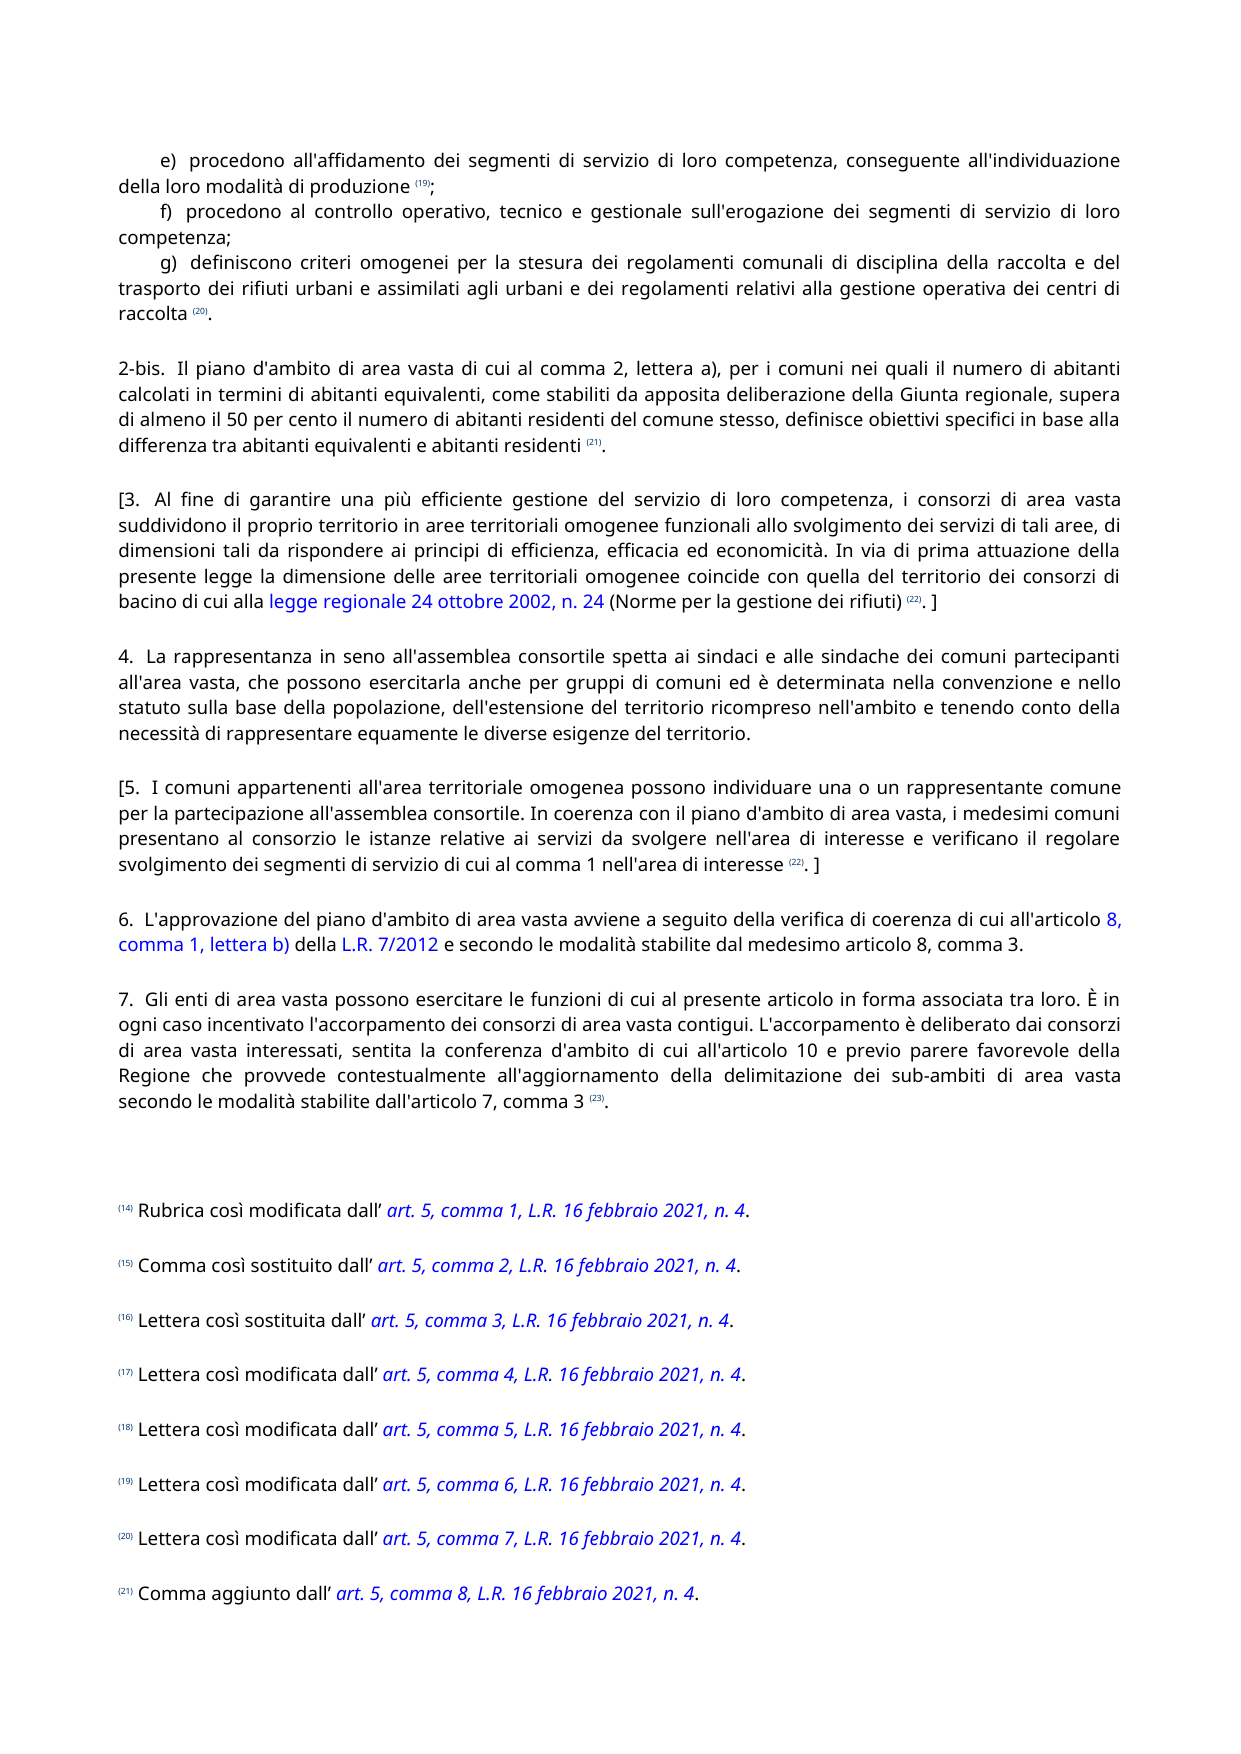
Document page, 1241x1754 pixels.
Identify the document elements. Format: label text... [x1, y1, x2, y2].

text (18) Lettera così modificata dall’ art. 5, comma 5, L.R. 16 febbraio 2021, n. 4. [118, 1416, 1122, 1442]
text (15) Comma così sostituito dall’ art. 5, comma 2, L.R. 16 febbraio 2021, n. 4. [118, 1252, 1122, 1278]
text [5. I comuni appartenenti all'area territoriale omogenea possono individuare una o un rappresentante comune per la partecipazione all'assemblea consortile. In coerenza con il piano d'ambito di area vasta, i medesimi comuni presentano al consorzio le istanze relative ai servizi da svolgere nell'area di interesse e verificano il regolare svolgimento dei segmenti di servizio di cui al comma 1 nell'area di interesse (22). ] [118, 775, 1122, 877]
text 4. La rappresentanza in seno all'assemblea consortile spetta ai sindaci e alle sindache dei comuni partecipanti all'area vasta, che possono esercitarla anche per gruppi di comuni ed è determinata nella convenzione e nello statuto sulla base della popolazione, dell'estensione del territorio ricompreso nell'ambito e tenendo conto della necessità di rappresentare equamente le diverse esigenze del territorio. [118, 643, 1122, 746]
text (17) Lettera così modificata dall’ art. 5, comma 4, L.R. 16 febbraio 2021, n. 4. [118, 1362, 1122, 1387]
text (14) Rubrica così modificata dall’ art. 5, comma 1, L.R. 16 febbraio 2021, n. 4. [118, 1198, 1122, 1223]
text 6. L'approvazione del piano d'ambito di area vasta avviene a seguito della verifica di coerenza di cui all'articolo 8, comma 1, lettera b) della L.R. 7/2012 e secondo le modalità stabilite dal medesimo articolo 8, comma 3. [118, 906, 1122, 957]
text (19) Lettera così modificata dall’ art. 5, comma 6, L.R. 16 febbraio 2021, n. 4. [118, 1471, 1122, 1497]
text e) procedono all'affidamento dei segmenti di servizio di loro competenza, conseguente all'individuazione della loro modalità di produzione (19); [118, 148, 1122, 199]
text 2-bis. Il piano d'ambito di area vasta di cui al comma 2, lettera a), per i comuni nei quali il numero di abitanti calcolati in termini di abitanti equivalenti, come stabiliti da apposita deliberazione della Giunta regionale, supera di almeno il 50 per cento il numero di abitanti residenti del comune stesso, definisce obiettivi specifici in base alla differenza tra abitanti equivalenti e abitanti residenti (21). [118, 355, 1122, 457]
text [3. Al fine di garantire una più efficiente gestione del servizio di loro competenza, i consorzi di area vasta suddividono il proprio territorio in aree territoriali omogenee funzionali allo svolgimento dei servizi di tali aree, di dimensioni tali da rispondere ai principi di efficienza, efficacia ed economicità. In via di prima attuazione della presente legge la dimensione delle aree territoriali omogenee coincide con quella del territorio dei consorzi di bacino di cui alla legge regionale 24 ottobre 2002, n. 24 (Norme per la gestione dei rifiuti) (22). ] [118, 487, 1122, 614]
text (21) Comma aggiunto dall’ art. 5, comma 8, L.R. 16 febbraio 2021, n. 4. [118, 1580, 1122, 1606]
text (20) Lettera così modificata dall’ art. 5, comma 7, L.R. 16 febbraio 2021, n. 4. [118, 1526, 1122, 1551]
text f) procedono al controllo operativo, tecnico e gestionale sull'erogazione dei segmenti di servizio di loro competenza; [118, 199, 1122, 250]
text (16) Lettera così sostituita dall’ art. 5, comma 3, L.R. 16 febbraio 2021, n. 4. [118, 1307, 1122, 1332]
text g) definiscono criteri omogenei per la stesura dei regolamenti comunali di disciplina della raccolta e del trasporto dei rifiuti urbani e assimilati agli urbani e dei regolamenti relativi alla gestione operativa dei centri di raccolta (20). [118, 250, 1122, 326]
text 7. Gli enti di area vasta possono esercitare le funzioni di cui al presente articolo in forma associata tra loro. È in ogni caso incentivato l'accorpamento dei consorzi di area vasta contigui. L'accorpamento è deliberato dai consorzi di area vasta interessati, sentita la conferenza d'ambito di cui all'articolo 10 e previo parere favorevole della Regione che provvede contestualmente all'aggiornamento della delimitazione dei sub-ambiti di area vasta secondo le modalità stabilite dall'articolo 7, comma 3 (23). [118, 986, 1122, 1114]
